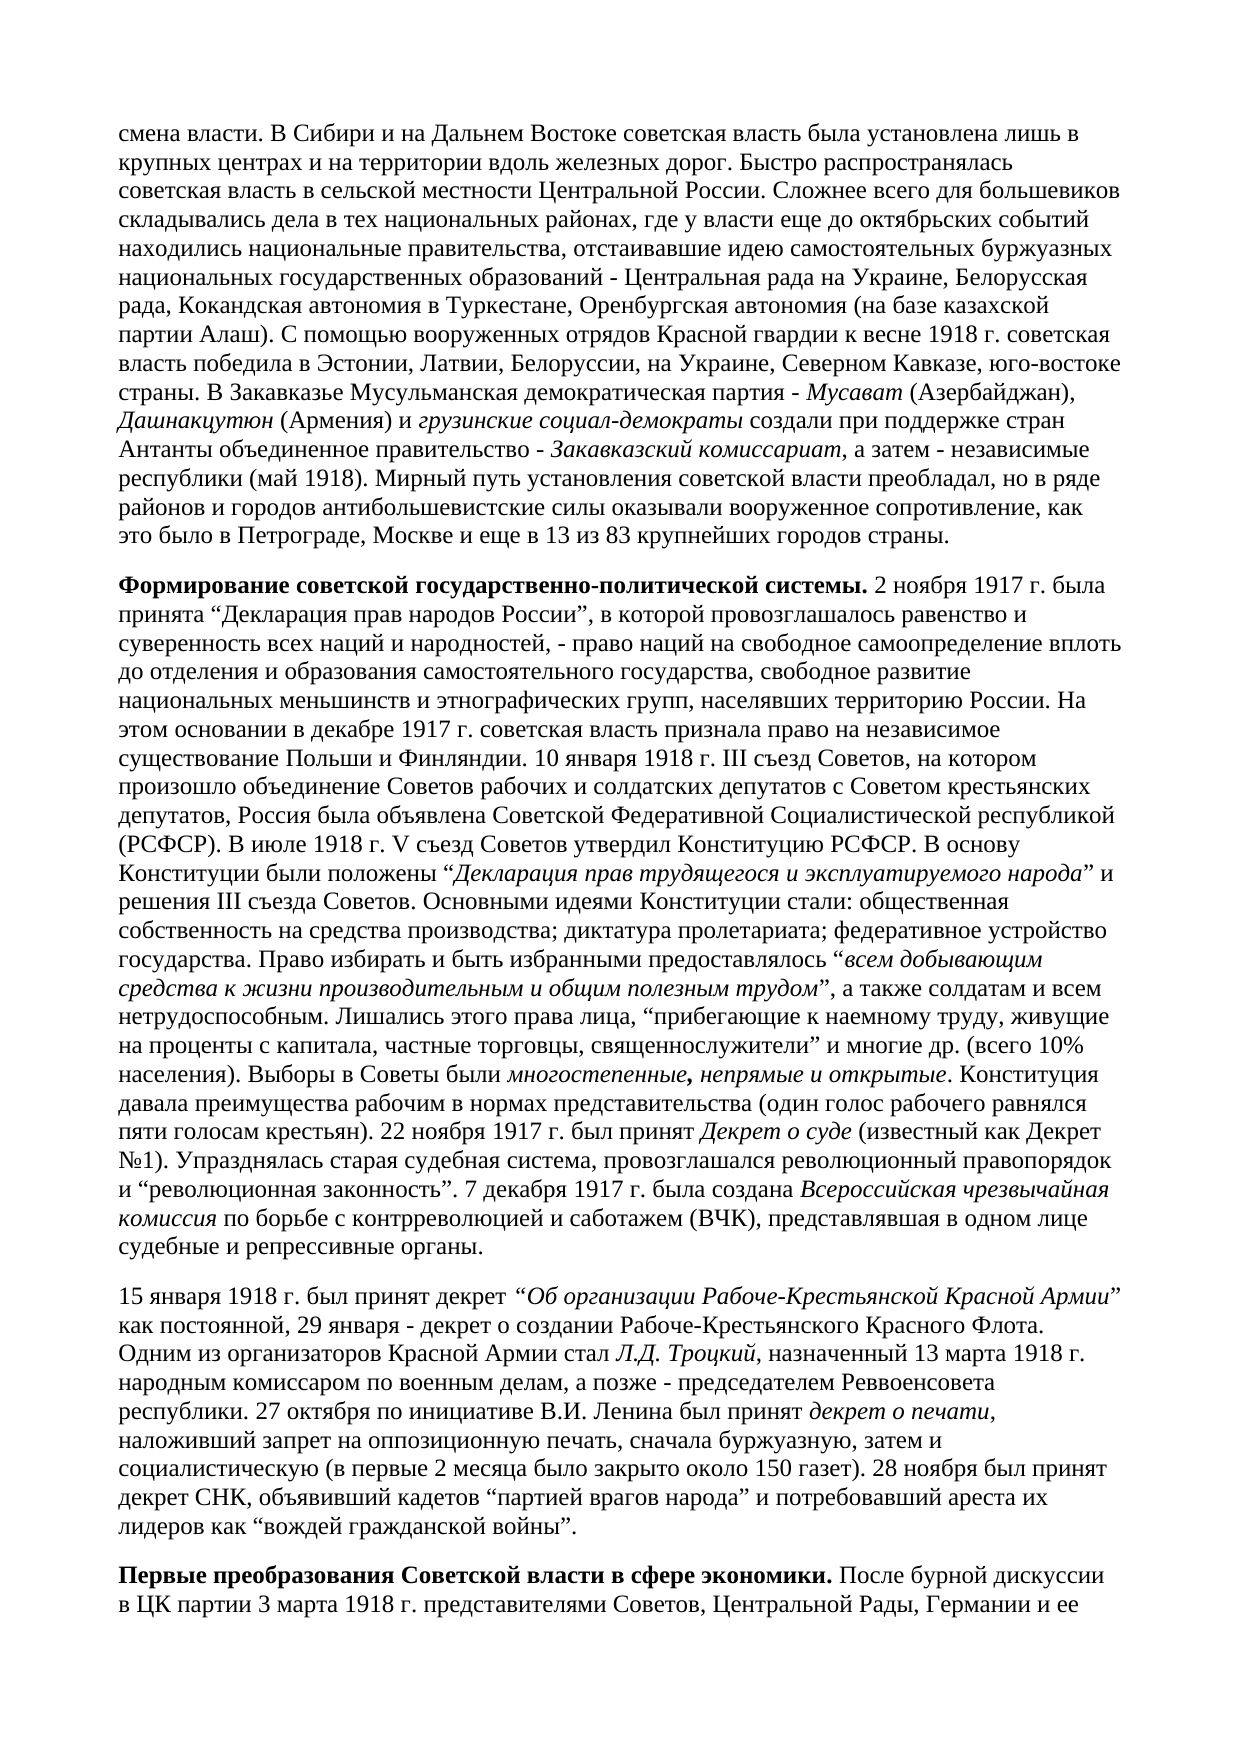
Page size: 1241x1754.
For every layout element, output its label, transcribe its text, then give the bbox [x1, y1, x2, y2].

text 15 января 1918 г. был принят декрет “Об организации Рабоче-Крестьянской Красной Армии” как постоянной, 29 января - декрет о создании Рабоче-Крестьянского Красного Флота. Одним из организаторов Красной Армии стал Л.Д. Троцкий, назначенный 13 марта 1918 г. народным комиссаром по военным делам, а позже - председателем Реввоенсовета республики. 27 октября по инициативе В.И. Ленина был принят декрет о печати, наложивший запрет на оппозиционную печать, сначала буржуазную, затем и социалистическую (в первые 2 месяца было закрыто около 150 газет). 28 ноября был принят декрет СНК, объявивший кадетов “партией врагов народа” и потребовавший ареста их лидеров как “вождей гражданской войны”. [118, 1281, 1122, 1540]
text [118, 1561, 1122, 1618]
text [118, 118, 1122, 549]
text Формирование советской государственно-политической системы. 2 ноября 1917 г. была принята “Декларация прав народов России”, в которой провозглашалось равенство и суверенность всех наций и народностей, - право наций на свободное самоопределение вплоть до отделения и образования самостоятельного государства, свободное развитие национальных меньшинств и этнографических групп, населявших территорию России. На этом основании в декабре 1917 г. советская власть признала право на независимое существование Польши и Финляндии. 10 января 1918 г. III съезд Советов, на котором произошло объединение Советов рабочих и солдатских депутатов с Советом крестьянских депутатов, Россия была объявлена Советской Федеративной Социалистической республикой (РСФСР). В июле 1918 г. V съезд Советов утвердил Конституцию РСФСР. В основу Конституции были положены “Декларация прав трудящегося и эксплуатируемого народа” и решения III съезда Советов. Основными идеями Конституции стали: общественная собственность на средства производства; диктатура пролетариата; федеративное устройство государства. Право избирать и быть избранными предоставлялось “всем добывающим средства к жизни производительным и общим полезным трудом”, а также солдатам и всем нетрудоспособным. Лишались этого права лица, “прибегающие к наемному труду, живущие на проценты с капитала, частные торговцы, священнослужители” и многие др. (всего 10% населения). Выборы в Советы были многостепенные, непрямые и открытые. Конституция давала преимущества рабочим в нормах представительства (один голос рабочего равнялся пяти голосам крестьян). 22 ноября 1917 г. был принят Декрет о суде (известный как Декрет №1). Упразднялась старая судебная система, провозглашался революционный правопорядок и “революционная законность”. 7 декабря 1917 г. была создана Всероссийская чрезвычайная комиссия по борьбе с контрреволюцией и саботажем (ВЧК), представлявшая в одном лице судебные и репрессивные органы. [118, 570, 1122, 1260]
